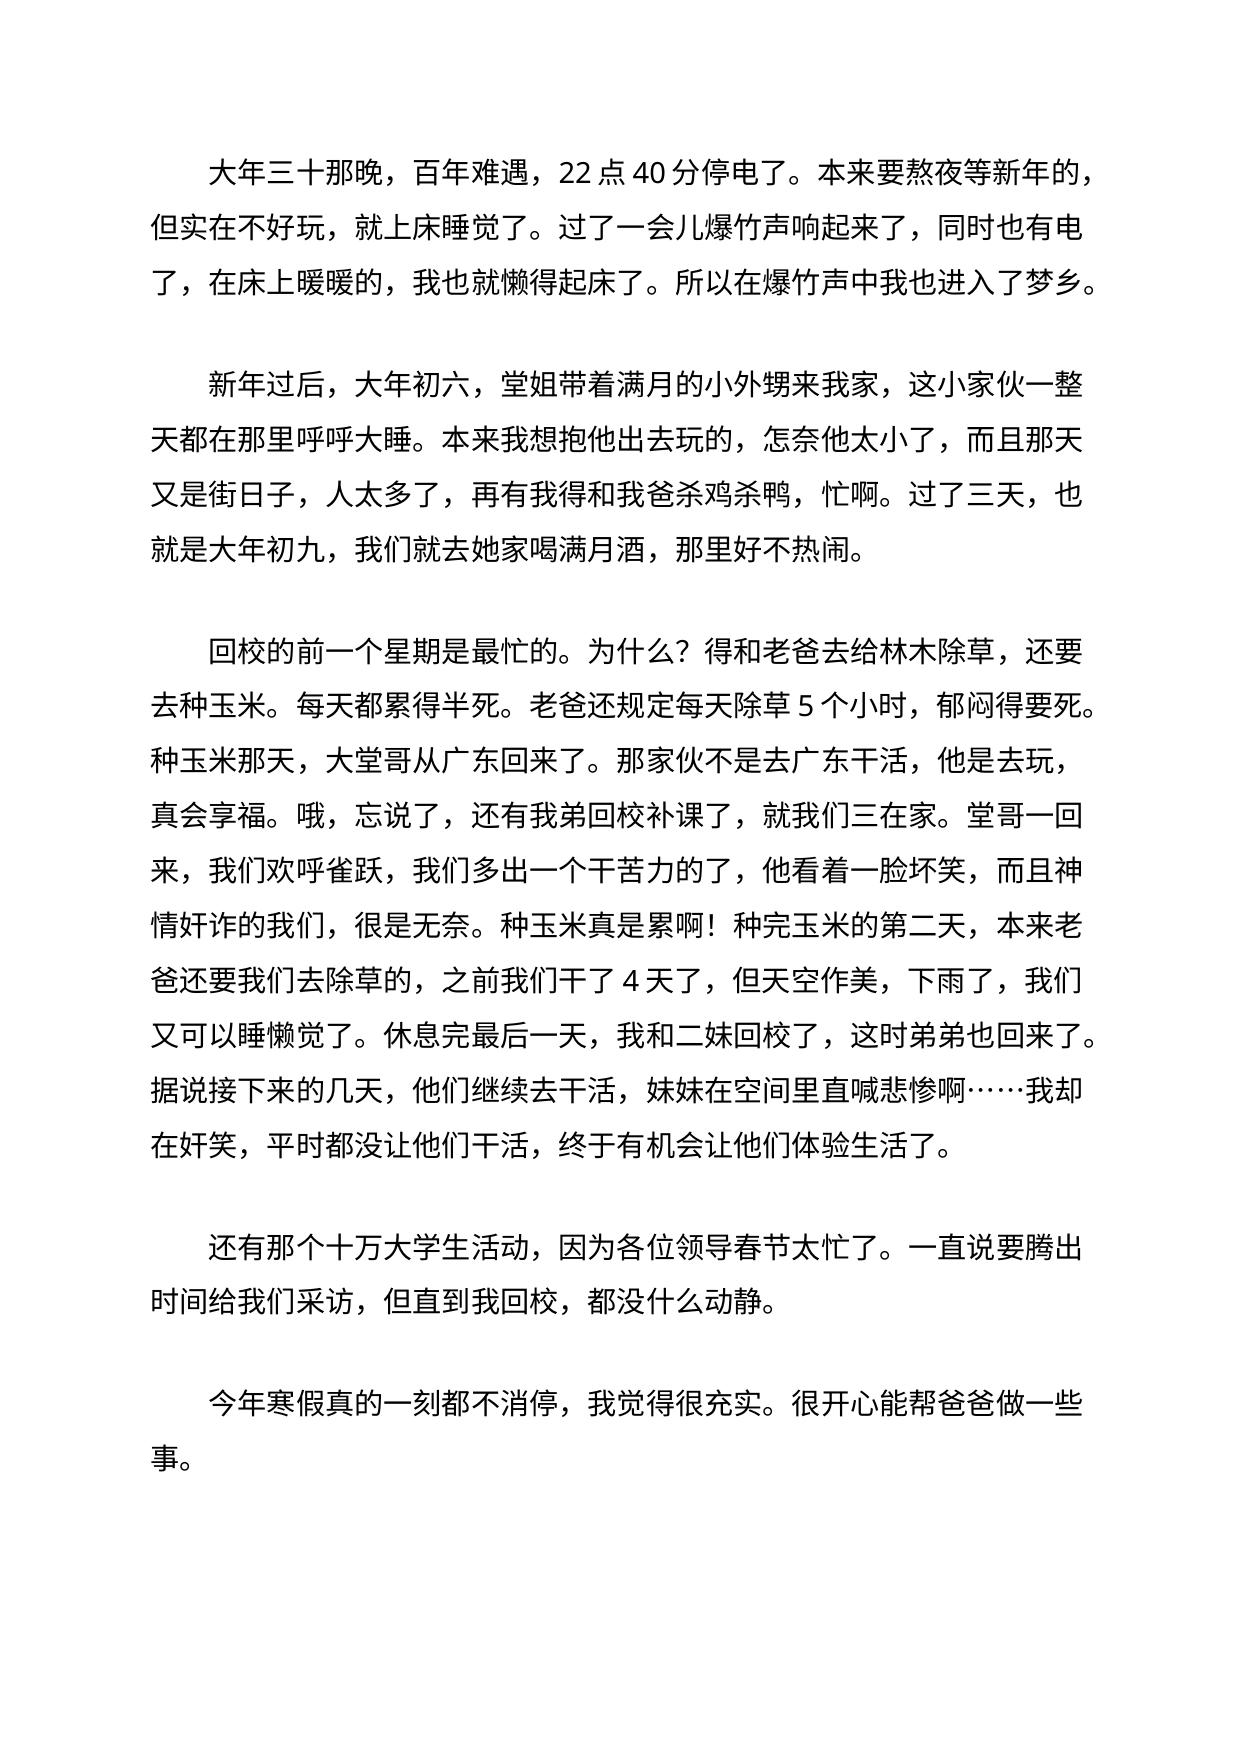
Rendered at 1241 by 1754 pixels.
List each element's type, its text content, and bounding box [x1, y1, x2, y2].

text 大年三十那晚，百年难遇，22点40分停电了。本来要熬夜等新年的，但实在不好玩，就上床睡觉了。过了一会儿爆竹声响起来了，同时也有电了，在床上暖暖的，我也就懒得起床了。所以在爆竹声中我也进入了梦乡。 [150, 150, 1090, 302]
text 新年过后，大年初六，堂姐带着满月的小外甥来我家，这小家伙一整天都在那里呼呼大睡。本来我想抱他出去玩的，怎奈他太小了，而且那天又是街日子，人太多了，再有我得和我爸杀鸡杀鸭，忙啊。过了三天，也就是大年初九，我们就去她家喝满月酒，那里好不热闹。 [150, 362, 1090, 569]
text 今年寒假真的一刻都不消停，我觉得很充实。很开心能帮爸爸做一些事。 [150, 1381, 1090, 1478]
text 还有那个十万大学生活动，因为各位领导春节太忙了。一直说要腾出时间给我们采访，但直到我回校，都没什么动静。 [150, 1224, 1090, 1321]
text 回校的前一个星期是最忙的。为什么？得和老爸去给林木除草，还要去种玉米。每天都累得半死。老爸还规定每天除草5个小时，郁闷得要死。种玉米那天，大堂哥从广东回来了。那家伙不是去广东干活，他是去玩，真会享福。哦，忘说了，还有我弟回校补课了，就我们三在家。堂哥一回来，我们欢呼雀跃，我们多出一个干苦力的了，他看着一脸坏笑，而且神情奸诈的我们，很是无奈。种玉米真是累啊！种完玉米的第二天，本来老爸还要我们去除草的，之前我们干了4天了，但天空作美，下雨了，我们又可以睡懒觉了。休息完最后一天，我和二妹回校了，这时弟弟也回来了。据说接下来的几天，他们继续去干活，妹妹在空间里直喊悲惨啊……我却在奸笑，平时都没让他们干活，终于有机会让他们体验生活了。 [150, 628, 1090, 1165]
